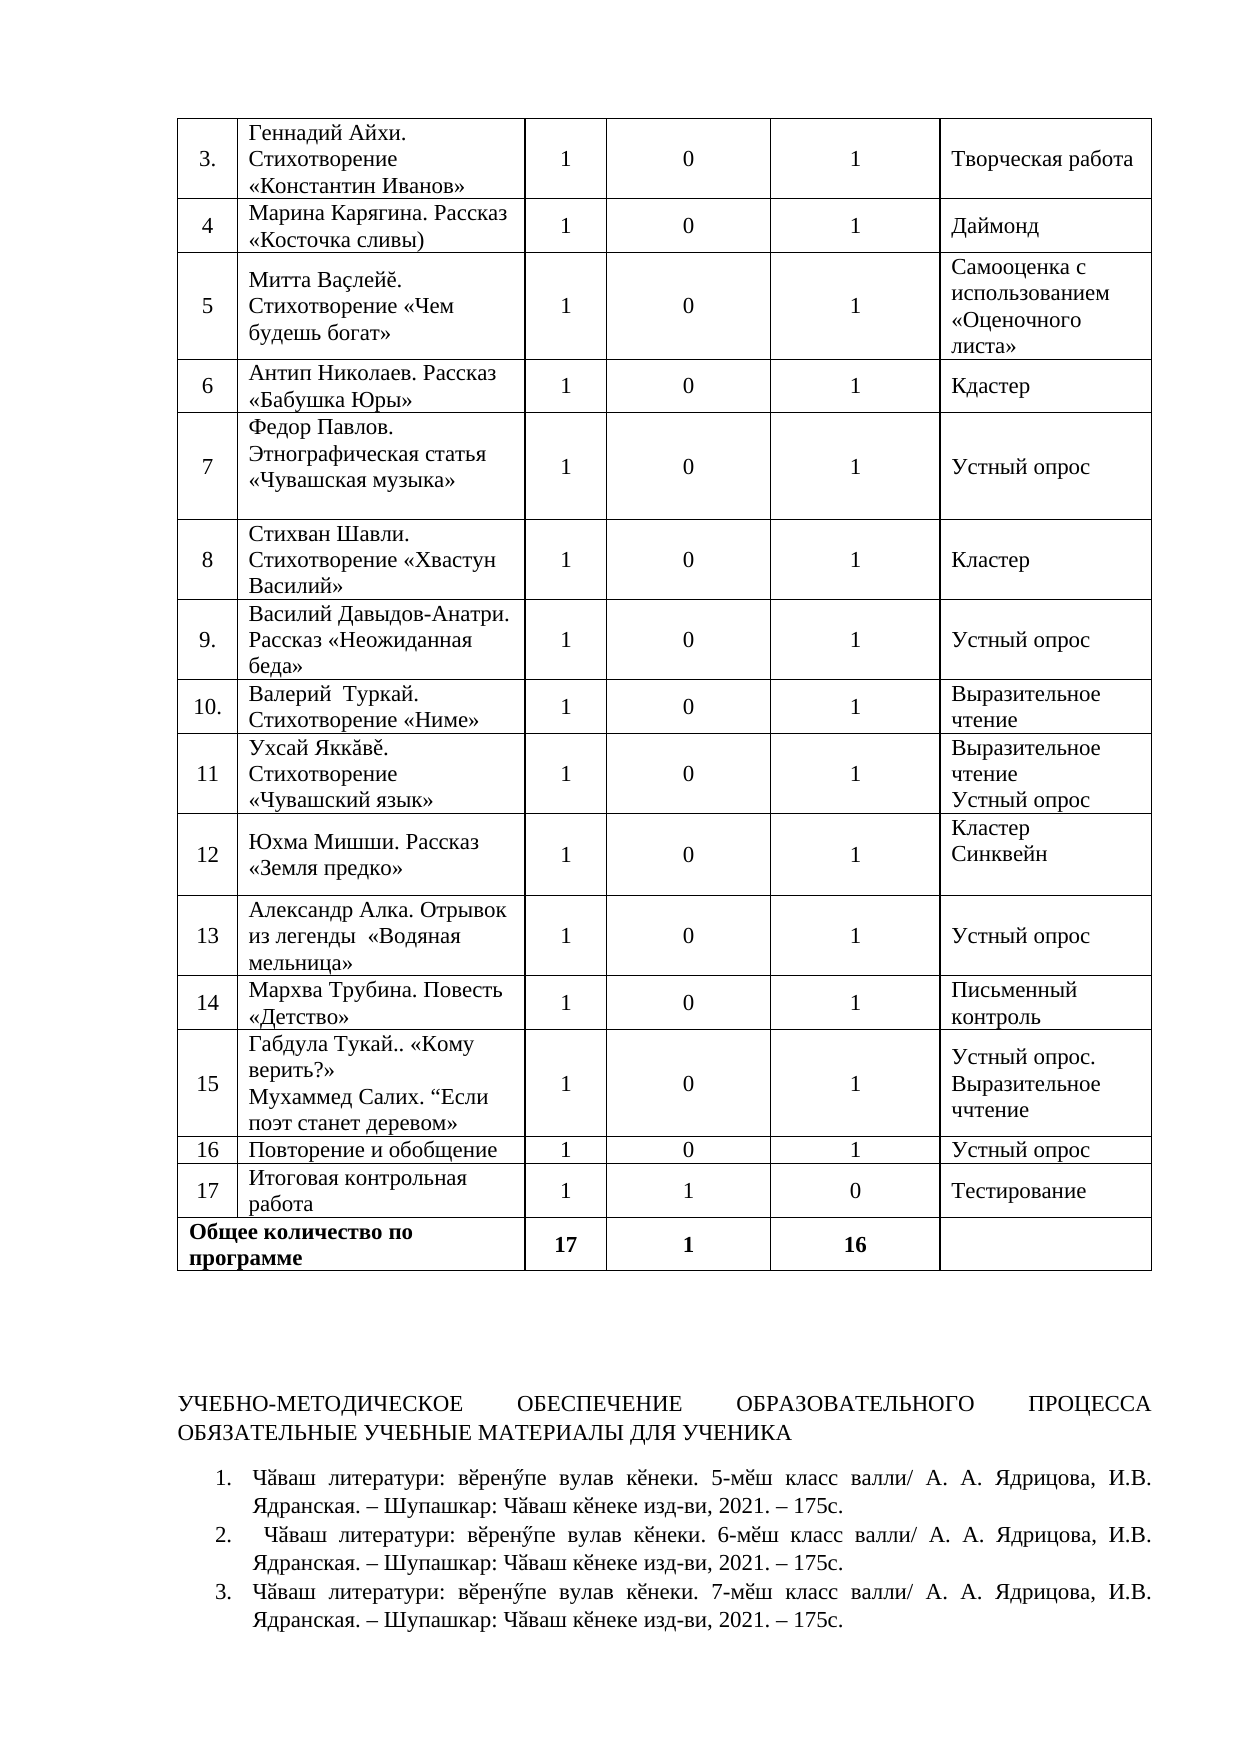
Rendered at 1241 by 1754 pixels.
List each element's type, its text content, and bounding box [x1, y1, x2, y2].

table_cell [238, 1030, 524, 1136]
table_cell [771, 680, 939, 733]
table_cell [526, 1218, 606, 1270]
table_cell 9. [178, 600, 237, 679]
table_cell 0 [607, 253, 770, 358]
table_cell 1 [526, 413, 606, 519]
table_cell Даймонд [941, 199, 1151, 252]
table_cell 1 [771, 199, 939, 252]
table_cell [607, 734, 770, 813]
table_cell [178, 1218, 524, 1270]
table_cell 1 [526, 520, 606, 599]
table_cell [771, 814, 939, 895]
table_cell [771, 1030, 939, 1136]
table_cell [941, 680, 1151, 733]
table_cell 1 [771, 520, 939, 599]
table_cell 0 [607, 600, 770, 679]
table_cell 1 [526, 199, 606, 252]
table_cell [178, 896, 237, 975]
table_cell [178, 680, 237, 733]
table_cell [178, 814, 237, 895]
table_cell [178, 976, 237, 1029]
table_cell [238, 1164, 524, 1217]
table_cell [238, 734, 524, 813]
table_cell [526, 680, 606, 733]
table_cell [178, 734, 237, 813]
table_cell Самооценка с использованием «Оценочного листа» [941, 253, 1151, 358]
table_cell 3. [178, 119, 237, 198]
table_cell 0 [607, 520, 770, 599]
table_cell 1 [526, 600, 606, 679]
table_cell 1 [771, 253, 939, 358]
table_cell Василий Давыдов-Анатри. Рассказ «Неожиданная беда» [238, 600, 524, 679]
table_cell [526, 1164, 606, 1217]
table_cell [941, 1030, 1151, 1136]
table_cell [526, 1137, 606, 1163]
table_cell 0 [607, 119, 770, 198]
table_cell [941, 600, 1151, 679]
table_cell 4 [178, 199, 237, 252]
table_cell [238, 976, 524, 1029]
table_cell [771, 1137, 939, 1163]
table_cell Геннадий Айхи. Стихотворение «Константин Иванов» [238, 119, 524, 198]
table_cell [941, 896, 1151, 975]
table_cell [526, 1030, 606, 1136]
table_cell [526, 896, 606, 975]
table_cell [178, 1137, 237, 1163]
table_cell 1 [771, 360, 939, 412]
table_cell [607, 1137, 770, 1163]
table_cell Кластер [941, 520, 1151, 599]
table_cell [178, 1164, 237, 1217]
text УЧЕБНО-МЕТОДИЧЕСКОЕ ОБЕСПЕЧЕНИЕ ОБРАЗОВАТЕЛЬНОГО ПРОЦЕССА ОБЯЗАТЕЛЬНЫЕ УЧЕБНЫЕ МАТЕРИАЛЫ ДЛЯ УЧЕНИКА [177, 1390, 1152, 1445]
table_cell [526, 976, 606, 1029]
table_cell 7 [178, 413, 237, 519]
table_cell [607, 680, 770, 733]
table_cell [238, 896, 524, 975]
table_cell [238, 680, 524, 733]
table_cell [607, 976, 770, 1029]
table_cell Митта Ваçлейĕ. Стихотворение «Чем будешь богат» [238, 253, 524, 358]
table_cell Устный опрос [941, 413, 1151, 519]
table_cell 0 [607, 413, 770, 519]
table_cell 5 [178, 253, 237, 358]
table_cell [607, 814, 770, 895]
table_cell 1 [526, 119, 606, 198]
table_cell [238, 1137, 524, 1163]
table_cell 0 [607, 199, 770, 252]
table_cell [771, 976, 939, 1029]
table_cell 8 [178, 520, 237, 599]
table_cell Творческая работа [941, 119, 1151, 198]
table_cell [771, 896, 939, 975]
table_cell 1 [771, 413, 939, 519]
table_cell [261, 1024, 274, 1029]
table_cell 6 [178, 360, 237, 412]
table_cell Кдастер [941, 360, 1151, 412]
list Чӑваш литератури: вӗренӳпе вулав кӗнеки. 7-мӗш класс валли/ А. А. Ядрицова, И.В. Ядранская. – Шупашкар: Чӑваш кӗнеке изд-ви, 2021. – 175с. [215, 1578, 1152, 1632]
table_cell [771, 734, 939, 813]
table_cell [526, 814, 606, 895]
table_cell Федор Павлов. Этнографическая статья «Чувашская музыка» [238, 413, 524, 519]
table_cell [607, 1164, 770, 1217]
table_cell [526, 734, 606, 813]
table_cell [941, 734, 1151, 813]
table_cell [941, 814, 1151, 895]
table_cell Стихван Шавли. Стихотворение «Хвастун Василий» [238, 520, 524, 599]
table_cell 1 [526, 253, 606, 358]
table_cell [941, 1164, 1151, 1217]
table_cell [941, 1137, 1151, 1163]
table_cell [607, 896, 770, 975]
table_cell 0 [607, 360, 770, 412]
list Чӑваш литератури: вӗренӳпе вулав кӗнеки. 6-мӗш класс валли/ А. А. Ядрицова, И.В. Ядранская. – Шупашкар: Чӑваш кӗнеке изд-ви, 2021. – 175с. [215, 1521, 1152, 1576]
table_cell 1 [771, 119, 939, 198]
list Чӑваш литератури: вӗренӳпе вулав кӗнеки. 5-мӗш класс валли/ А. А. Ядрицова, И.В. Ядранская. – Шупашкар: Чӑваш кӗнеке изд-ви, 2021. – 175с. [215, 1464, 1152, 1519]
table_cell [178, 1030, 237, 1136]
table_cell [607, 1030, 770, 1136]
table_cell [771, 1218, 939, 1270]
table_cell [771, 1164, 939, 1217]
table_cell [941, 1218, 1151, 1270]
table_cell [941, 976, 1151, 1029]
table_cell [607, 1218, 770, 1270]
table_cell Марина Карягина. Рассказ «Косточка сливы) [238, 199, 524, 252]
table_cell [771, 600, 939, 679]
table_cell Антип Николаев. Рассказ «Бабушка Юры» [238, 360, 524, 412]
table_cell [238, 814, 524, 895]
table_cell 1 [526, 360, 606, 412]
